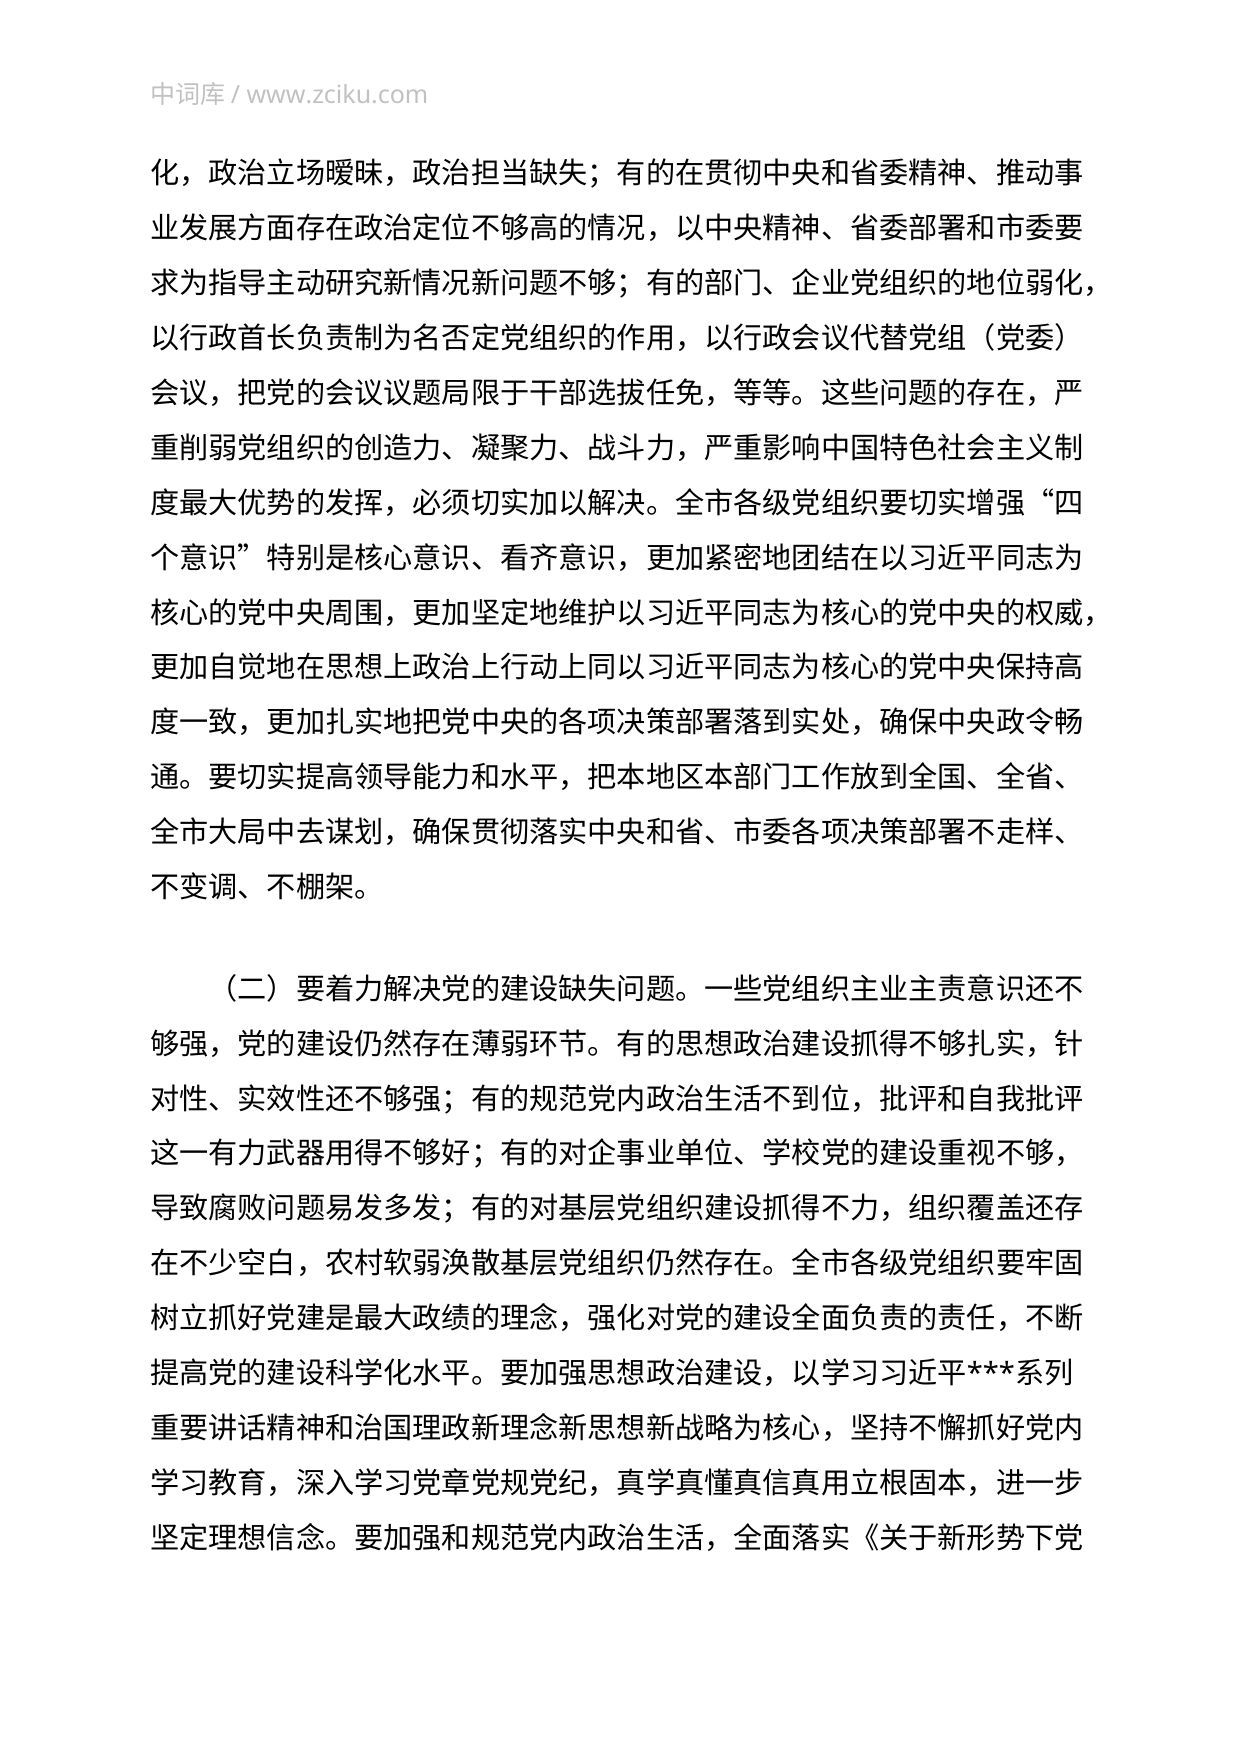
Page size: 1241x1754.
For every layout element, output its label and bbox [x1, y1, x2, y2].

text [150, 965, 1090, 1557]
text [150, 150, 1090, 906]
